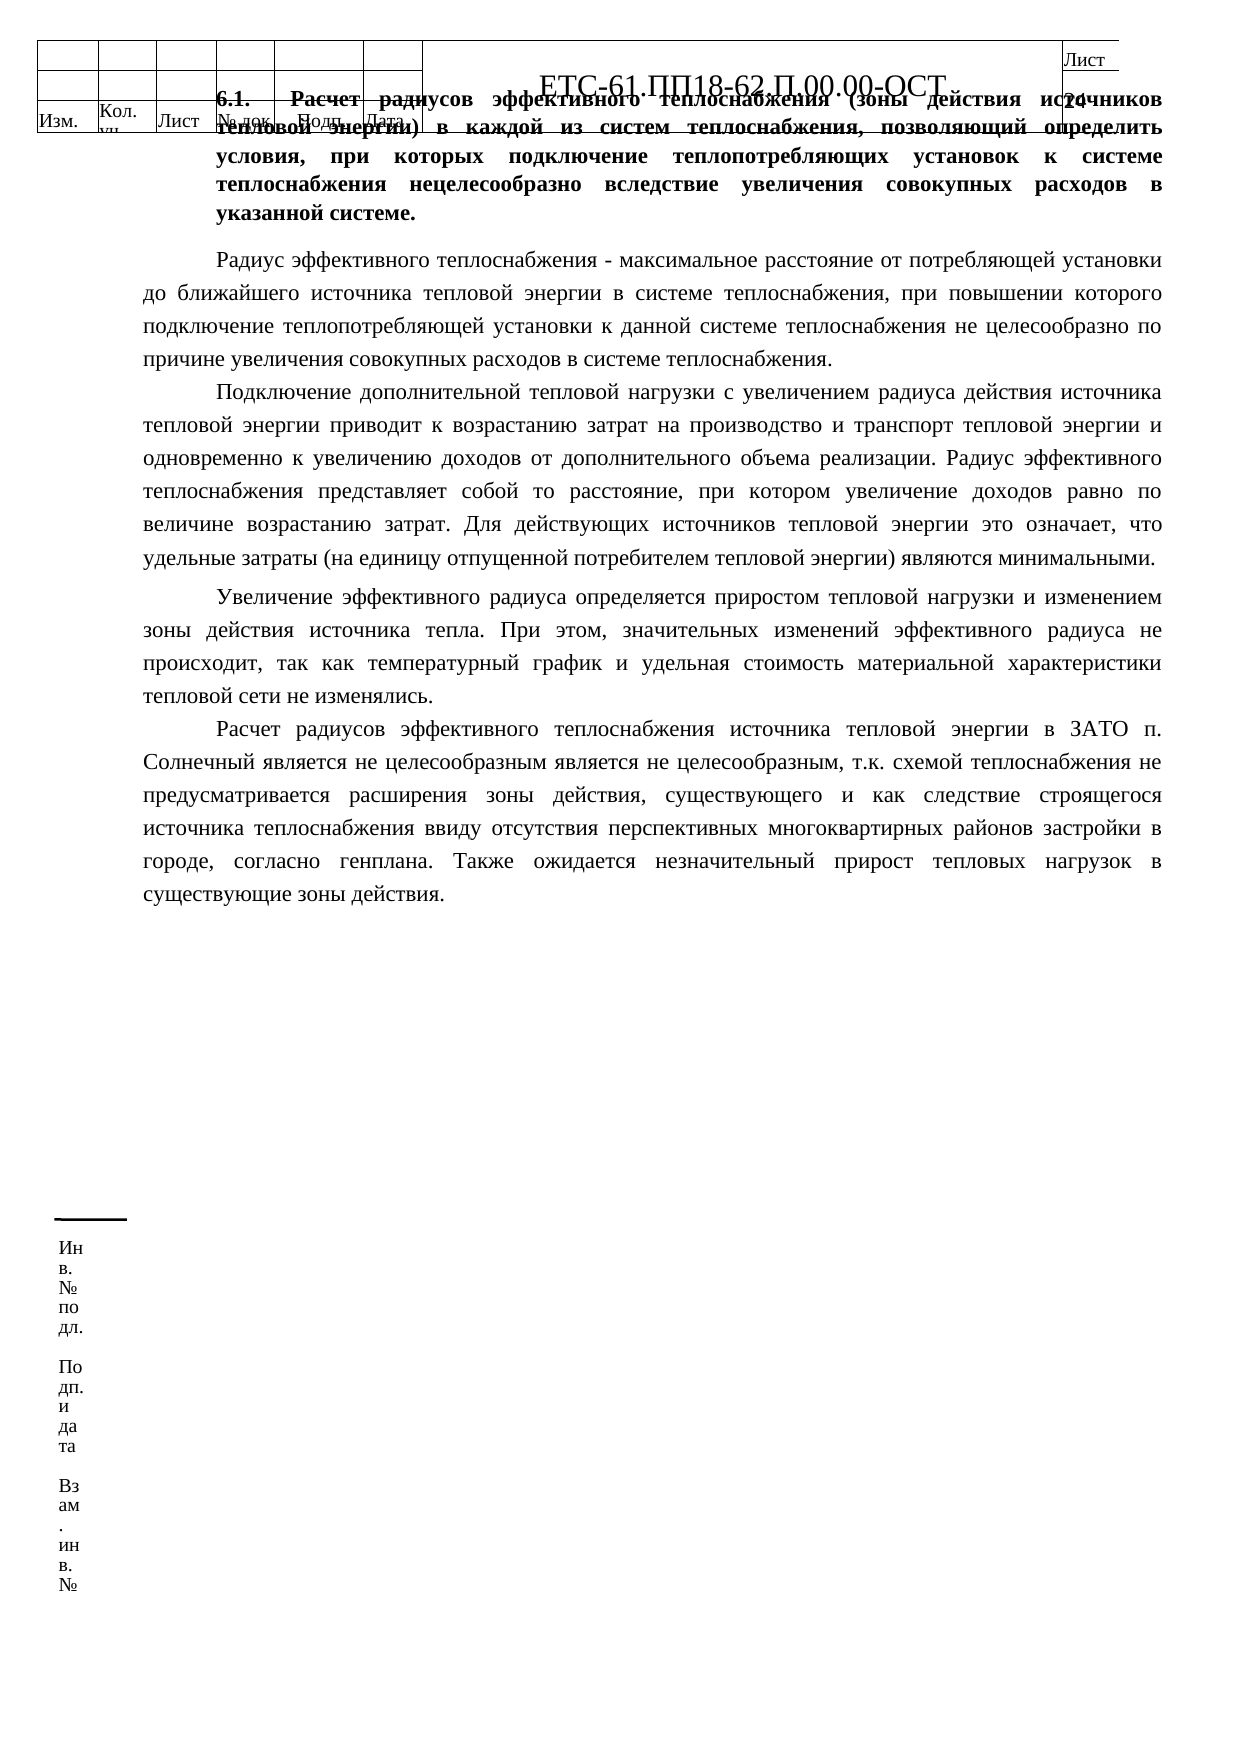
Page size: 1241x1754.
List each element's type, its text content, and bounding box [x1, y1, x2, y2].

table_header [217, 41, 274, 70]
text Расчет радиусов эффективного теплоснабжения источника тепловой энергии в ЗАТО п. Солнечный является не целесообразным является не целесообразным, т.к. схемой теплоснабжения не предусматривается расширения зоны действия, существующего и как следствие строящегося источника теплоснабжения ввиду отсутствия перспективных многоквартирных районов застройки в городе, согласно генплана. Также ожидается незначительный прирост тепловых нагрузок в существующие зоны действия. [143, 710, 1164, 908]
table_header [157, 41, 216, 70]
table_cell Кол. уч [99, 101, 156, 132]
table_header [99, 41, 156, 70]
text Увеличение эффективного радиуса определяется приростом тепловой нагрузки и изменением зоны действия источника тепла. При этом, значительных изменений эффективного радиуса не происходит, так как температурный график и удельная стоимость материальной характеристики тепловой сети не изменялись. [143, 578, 1164, 710]
table_cell Лист [157, 101, 216, 132]
table_cell [217, 71, 274, 83]
text Инв. № подл. Подп. и дата Взам. инв. № [58, 1239, 84, 1595]
list Расчет радиусов эффективного теплоснабжения (зоны действия источников тепловой энергии) в каждой из систем теплоснабжения, позволяющий определить условия, при которых подключение теплопотребляющих установок к системе теплоснабжения нецелесообразно вследствие увеличения совокупных расходов в указанной системе. [216, 83, 1164, 226]
table_header [38, 41, 98, 70]
table_cell [364, 71, 422, 83]
table_cell Изм. [38, 101, 98, 132]
table_cell [275, 71, 363, 83]
table_header [364, 41, 422, 70]
table_header ЕТС-61.ПП18-62.П.00.00-ОСТ [423, 41, 1062, 83]
text Радиус эффективного теплоснабжения - максимальное расстояние от потребляющей установки до ближайшего источника тепловой энергии в системе теплоснабжения, при повышении которого подключение теплопотребляющей установки к данной системе теплоснабжения не целесообразно по причине увеличения совокупных расходов в системе теплоснабжения. [143, 241, 1164, 373]
table_cell [99, 71, 156, 100]
table_cell [157, 71, 216, 100]
table_cell [38, 71, 98, 100]
table_header [275, 41, 363, 70]
text Подключение дополнительной тепловой нагрузки с увеличением радиуса действия источника тепловой энергии приводит к возрастанию затрат на производство и транспорт тепловой энергии и одновременно к увеличению доходов от дополнительного объема реализации. Радиус эффективного теплоснабжения представляет собой то расстояние, при котором увеличение доходов равно по величине возрастанию затрат. Для действующих источников тепловой энергии это означает, что удельные затраты (на единицу отпущенной потребителем тепловой энергии) являются минимальными. [143, 373, 1164, 572]
table_header Лист [1063, 41, 1118, 70]
